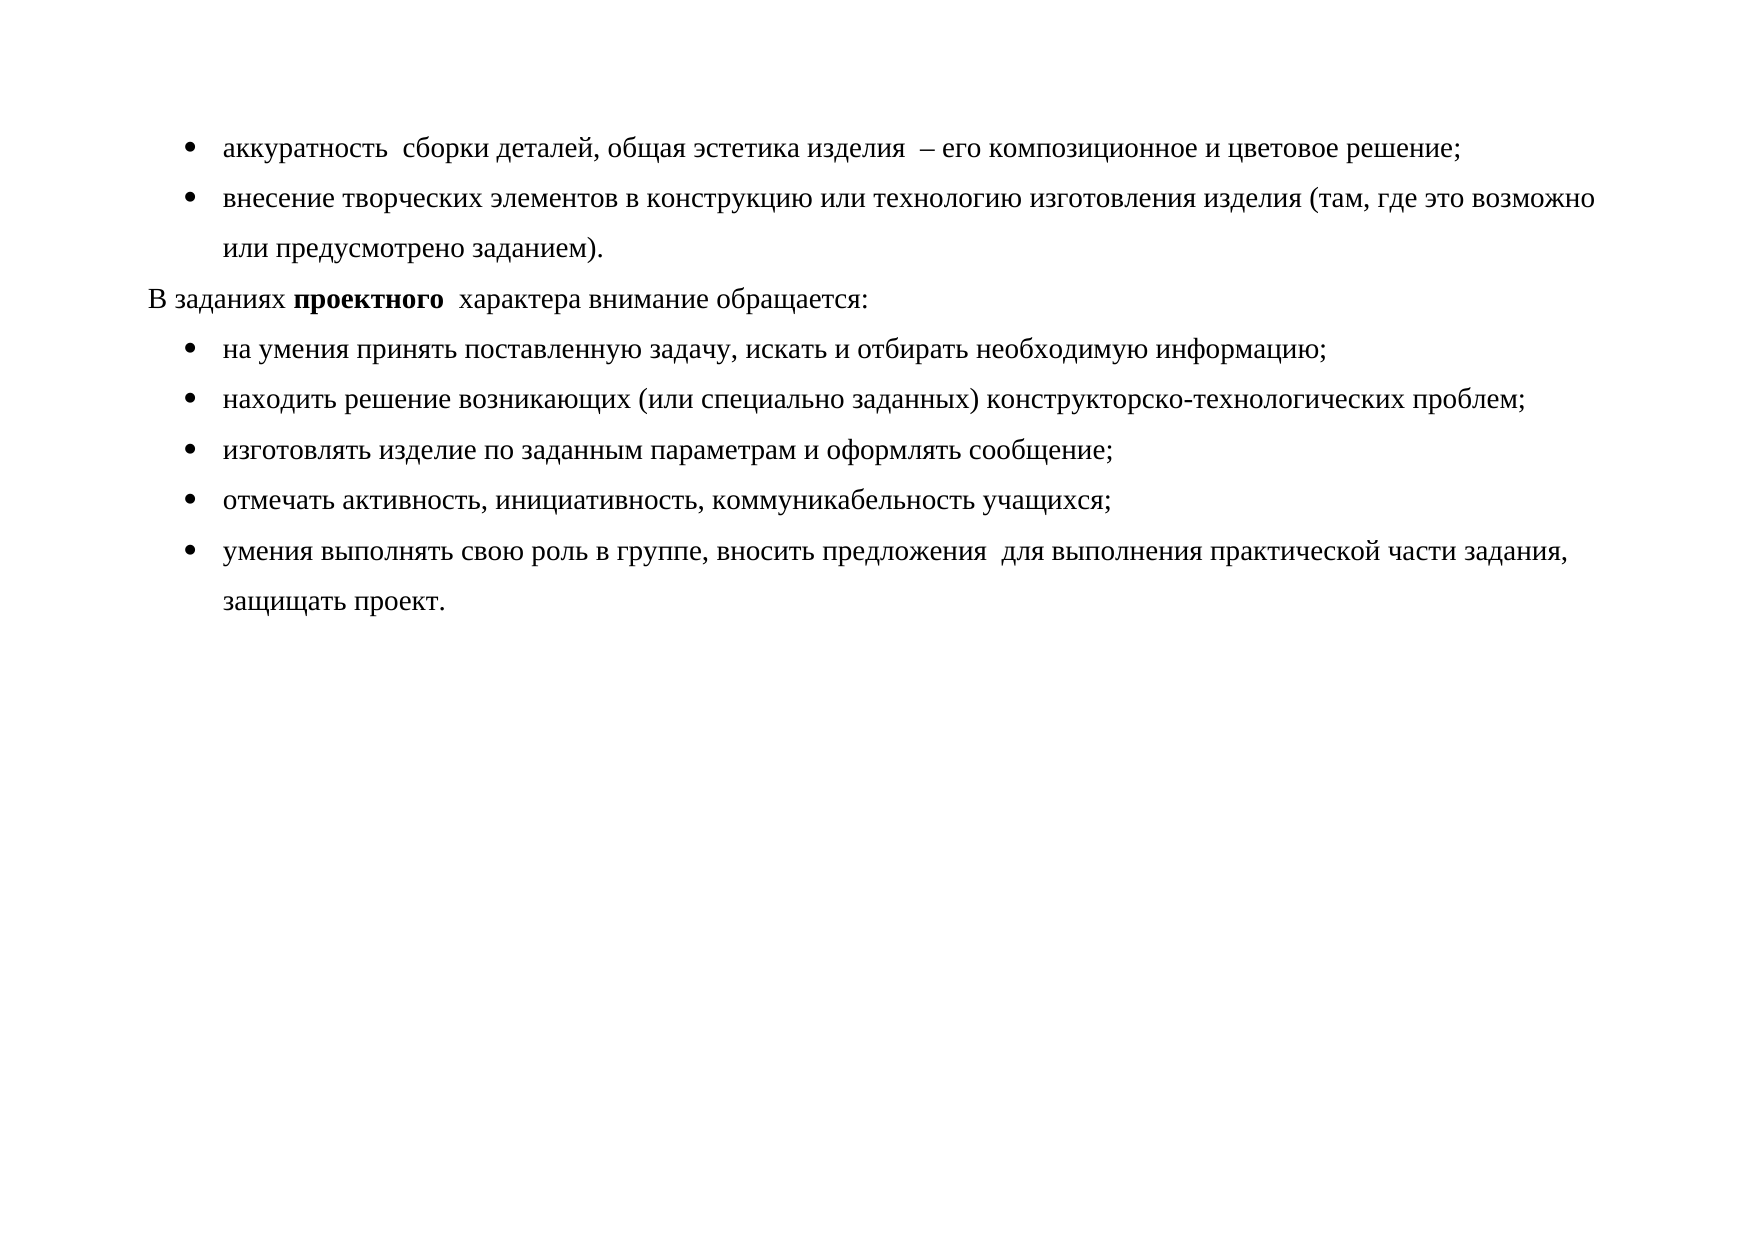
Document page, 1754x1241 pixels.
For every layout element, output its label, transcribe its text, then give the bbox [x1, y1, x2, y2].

list находить решение возникающих (или специально заданных) конструкторско-технологических проблем; [185, 382, 1636, 415]
text В заданиях проектного характера внимание обращается: [148, 281, 1636, 314]
list на умения принять поставленную задачу, искать и отбирать необходимую информацию; [185, 331, 1636, 365]
list внесение творческих элементов в конструкцию или технологию изготовления изделия (там, где это возможно или предусмотрено заданием). [185, 180, 1636, 264]
list умения выполнять свою роль в группе, вносить предложения для выполнения практической части задания, защищать проект. [185, 533, 1636, 617]
list отмечать активность, инициативность, коммуникабельность учащихся; [185, 482, 1636, 516]
list изготовлять изделие по заданным параметрам и оформлять сообщение; [185, 432, 1636, 466]
list аккуратность сборки деталей, общая эстетика изделия – его композиционное и цветовое решение; [185, 130, 1636, 163]
